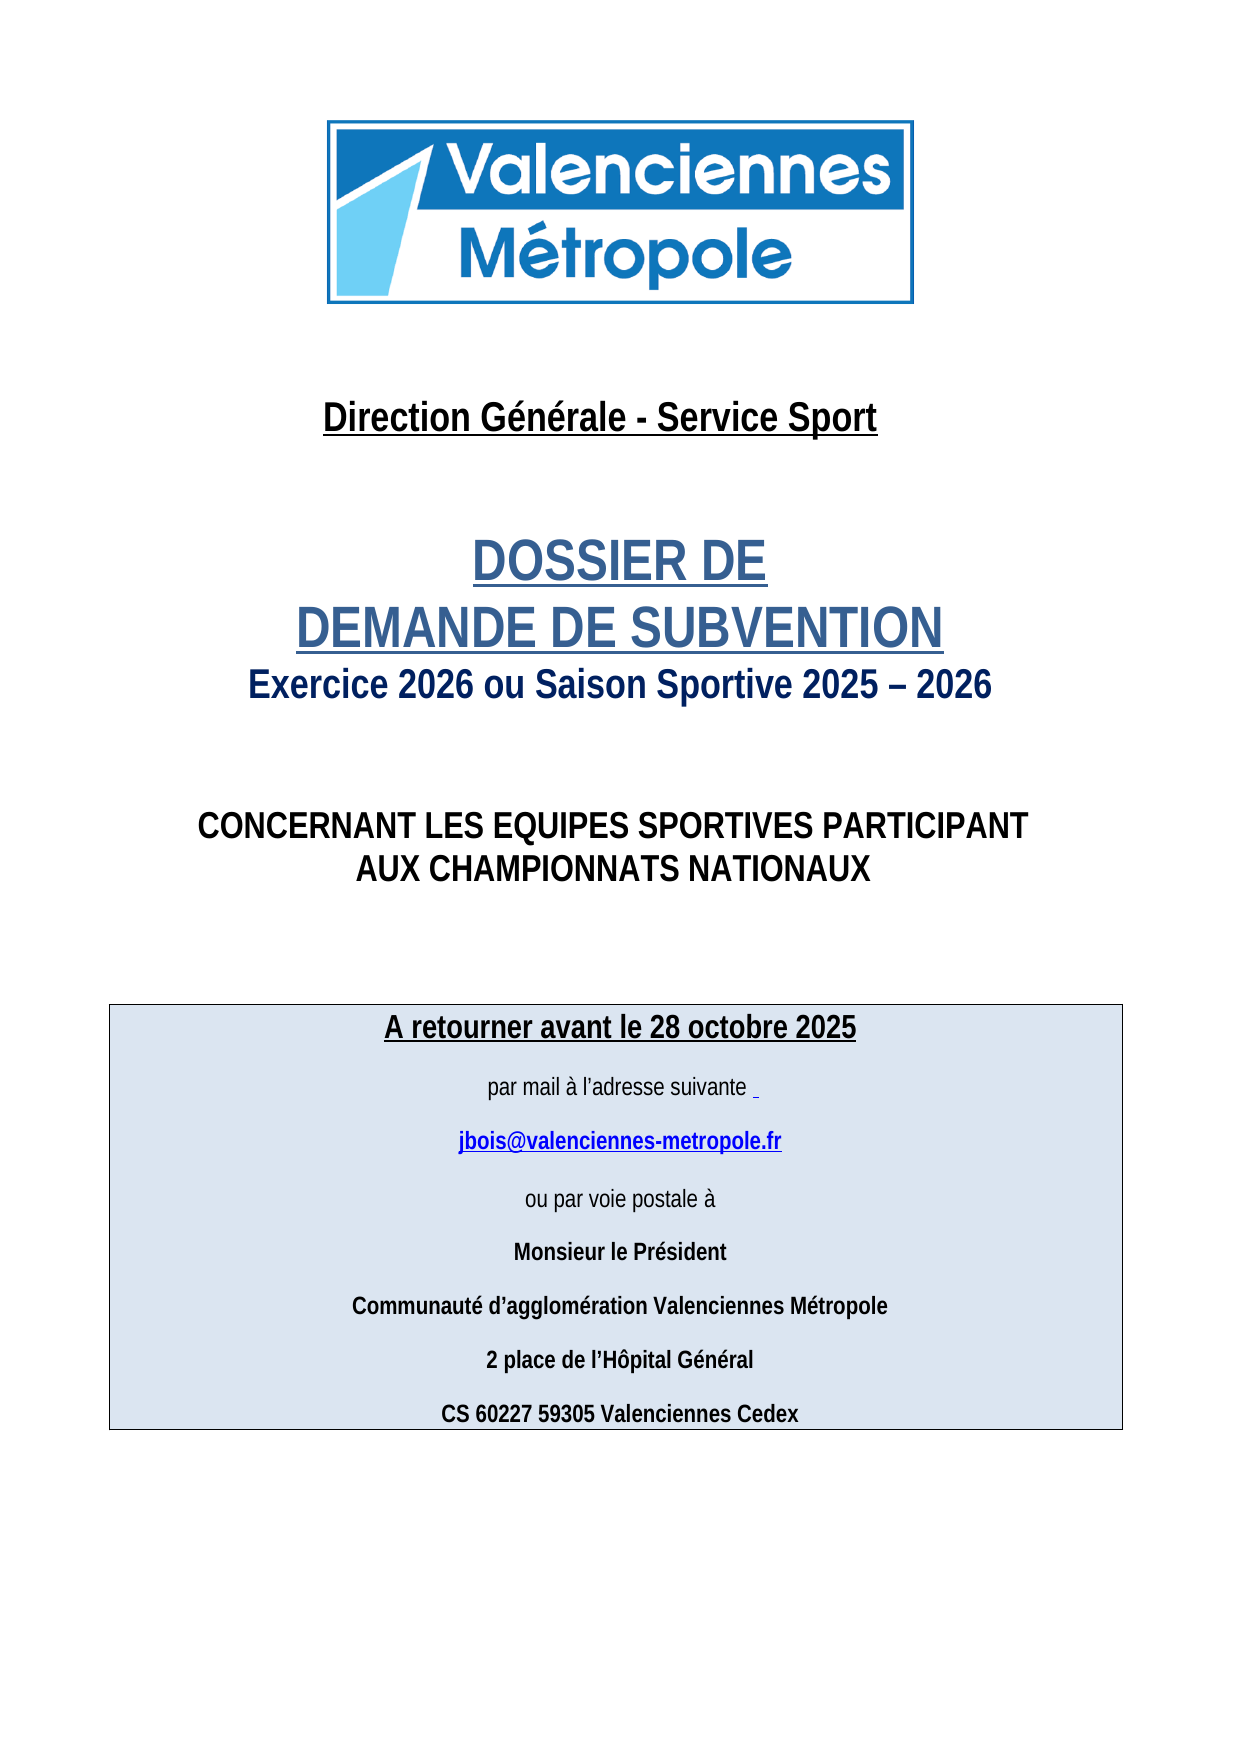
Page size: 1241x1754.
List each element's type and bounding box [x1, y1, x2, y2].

picture [325, 118, 916, 306]
